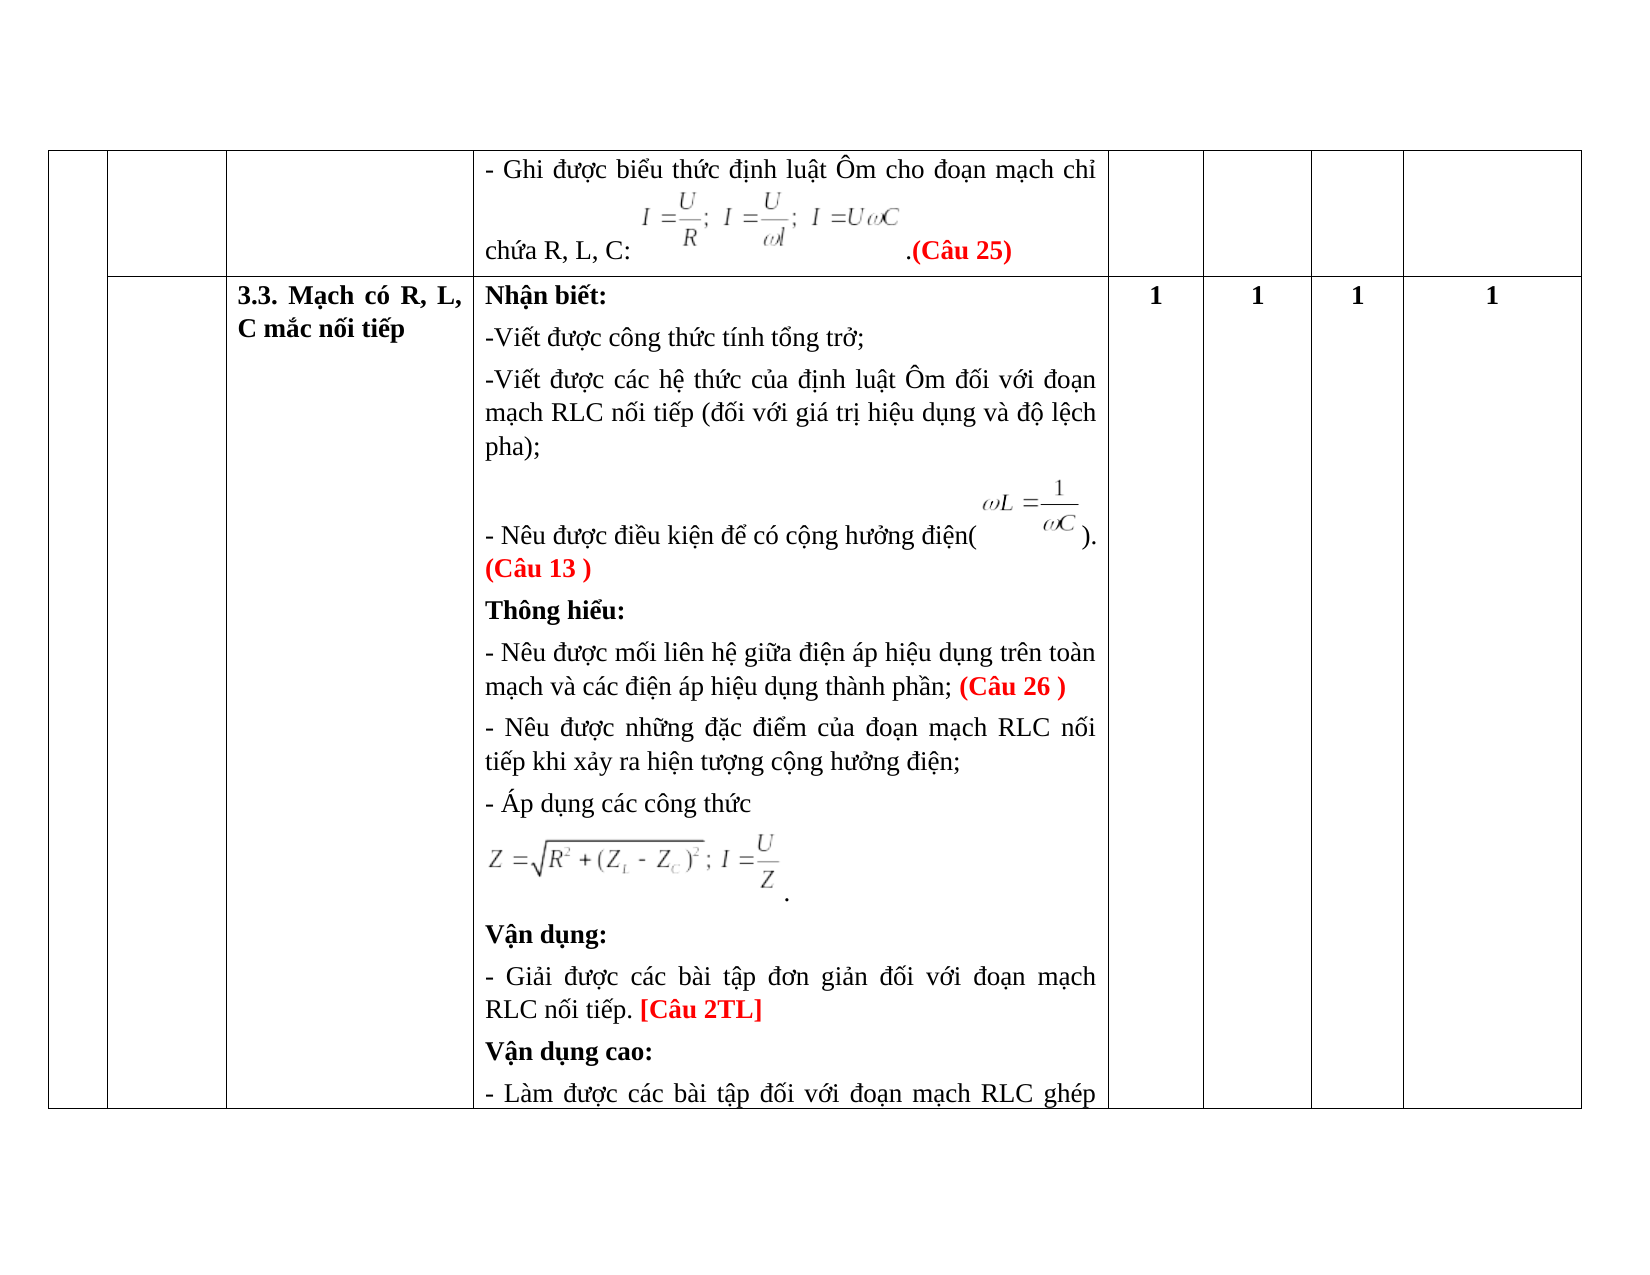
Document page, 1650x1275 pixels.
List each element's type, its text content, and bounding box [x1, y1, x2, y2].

table_cell [1404, 151, 1581, 276]
table_cell 1 [1312, 277, 1403, 1108]
table_cell 1 [1204, 277, 1311, 1108]
table_cell 2 [1109, 151, 1203, 276]
table_cell [108, 151, 226, 276]
table_cell 1 [1404, 277, 1581, 1108]
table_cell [474, 151, 1108, 276]
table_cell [474, 277, 1108, 1108]
table_cell 1 [1109, 277, 1203, 1108]
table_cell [227, 151, 473, 276]
table_cell [1312, 151, 1403, 276]
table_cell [227, 277, 473, 1108]
table_cell 1 [1204, 151, 1311, 276]
table_cell [108, 277, 226, 1108]
